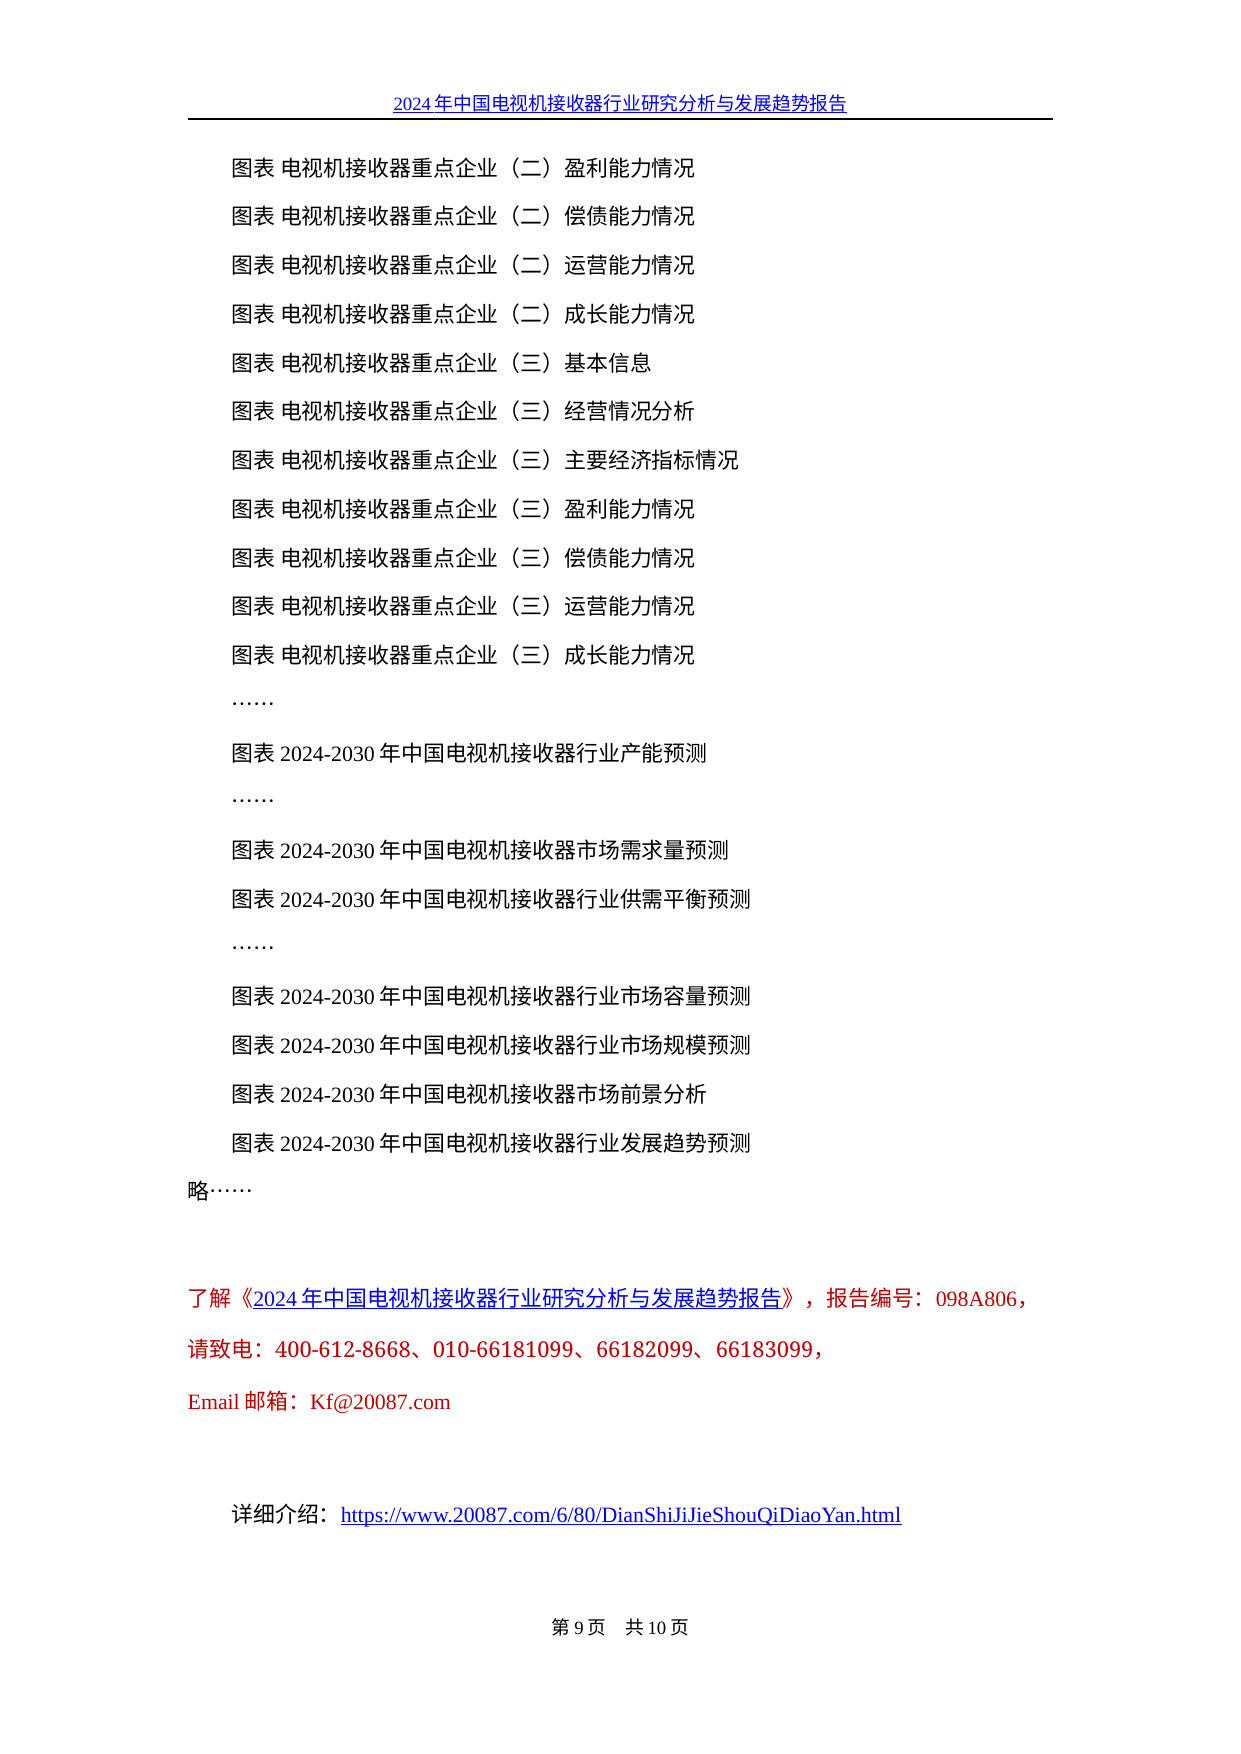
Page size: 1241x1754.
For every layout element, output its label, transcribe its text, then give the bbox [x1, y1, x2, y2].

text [187, 150, 1053, 1206]
text 请致电：400-612-8668、010-66181099、66182099、66183099， [187, 1332, 1053, 1364]
text Email邮箱：Kf@20087.com [187, 1383, 1053, 1416]
text 详细介绍：https://www.20087.com/6/80/DianShiJiJieShouQiDiaoYan.html [187, 1496, 1053, 1529]
text 了解《2024年中国电视机接收器行业研究分析与发展趋势报告》，报告编号：098A806， [187, 1280, 1053, 1313]
